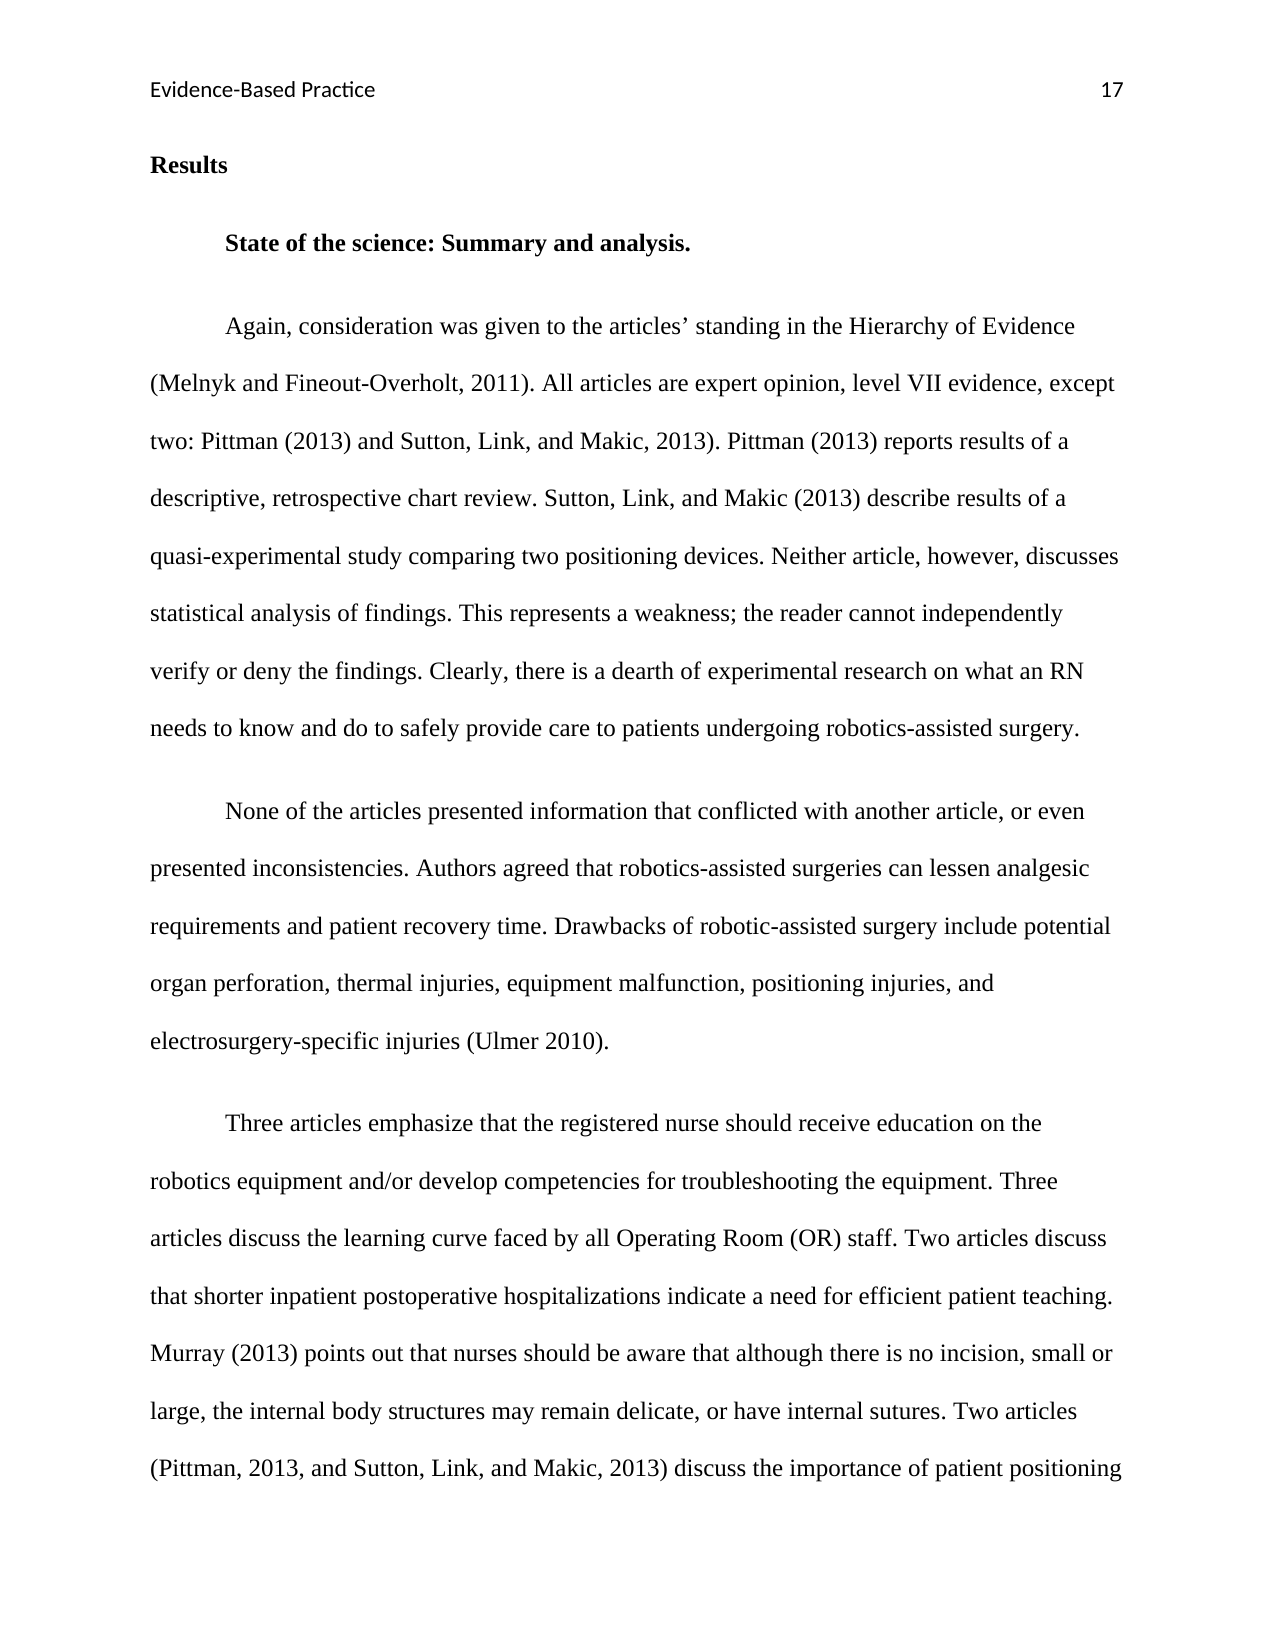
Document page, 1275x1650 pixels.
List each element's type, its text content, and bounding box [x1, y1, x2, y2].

text None of the articles presented information that conflicted with another article, or even presented inconsistencies. Authors agreed that robotics-assisted surgeries can lessen analgesic requirements and patient recovery time. Drawbacks of robotic-assisted surgery include potential organ perforation, thermal injuries, equipment malfunction, positioning injuries, and electrosurgery-specific injuries (Ulmer 2010). [150, 796, 1125, 1054]
text Results [150, 150, 1125, 179]
text Again, consideration was given to the articles’ standing in the Hierarchy of Evidence (Melnyk and Fineout-Overholt, 2011). All articles are expert opinion, level VII evidence, except two: Pittman (2013) and Sutton, Link, and Makic, 2013). Pittman (2013) reports results of a descriptive, retrospective chart review. Sutton, Link, and Makic (2013) describe results of a quasi-experimental study comparing two positioning devices. Neither article, however, discusses statistical analysis of findings. This represents a weakness; the reader cannot independently verify or deny the findings. Clearly, there is a dearth of experimental research on what an RN needs to know and do to safely provide care to patients undergoing robotics-assisted surgery. [150, 311, 1125, 742]
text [150, 1108, 1125, 1482]
text State of the science: Summary and analysis. [150, 228, 1125, 257]
